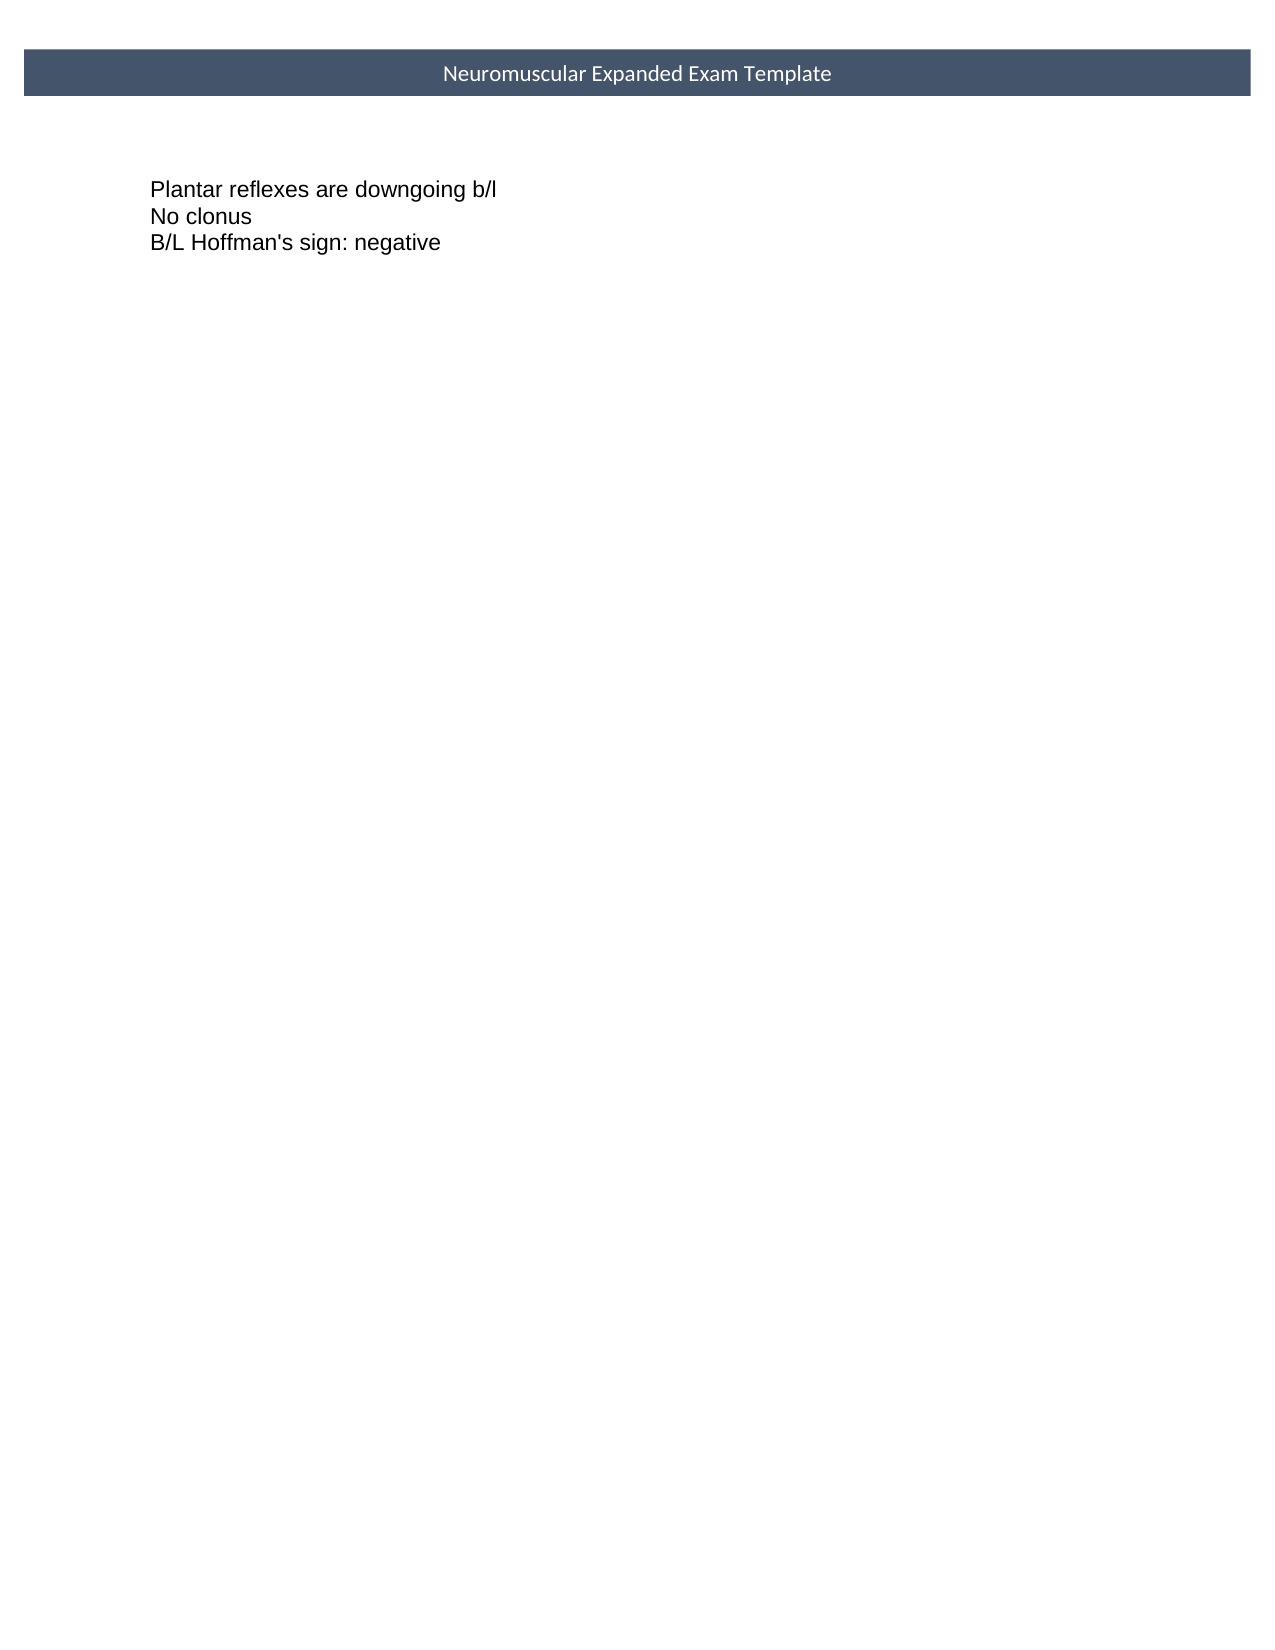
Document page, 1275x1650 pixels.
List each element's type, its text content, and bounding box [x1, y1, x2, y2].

text No clonus [150, 203, 1125, 229]
text B/L Hoffman's sign: negative [150, 229, 1125, 255]
text Plantar reflexes are downgoing b/l [150, 176, 1125, 203]
